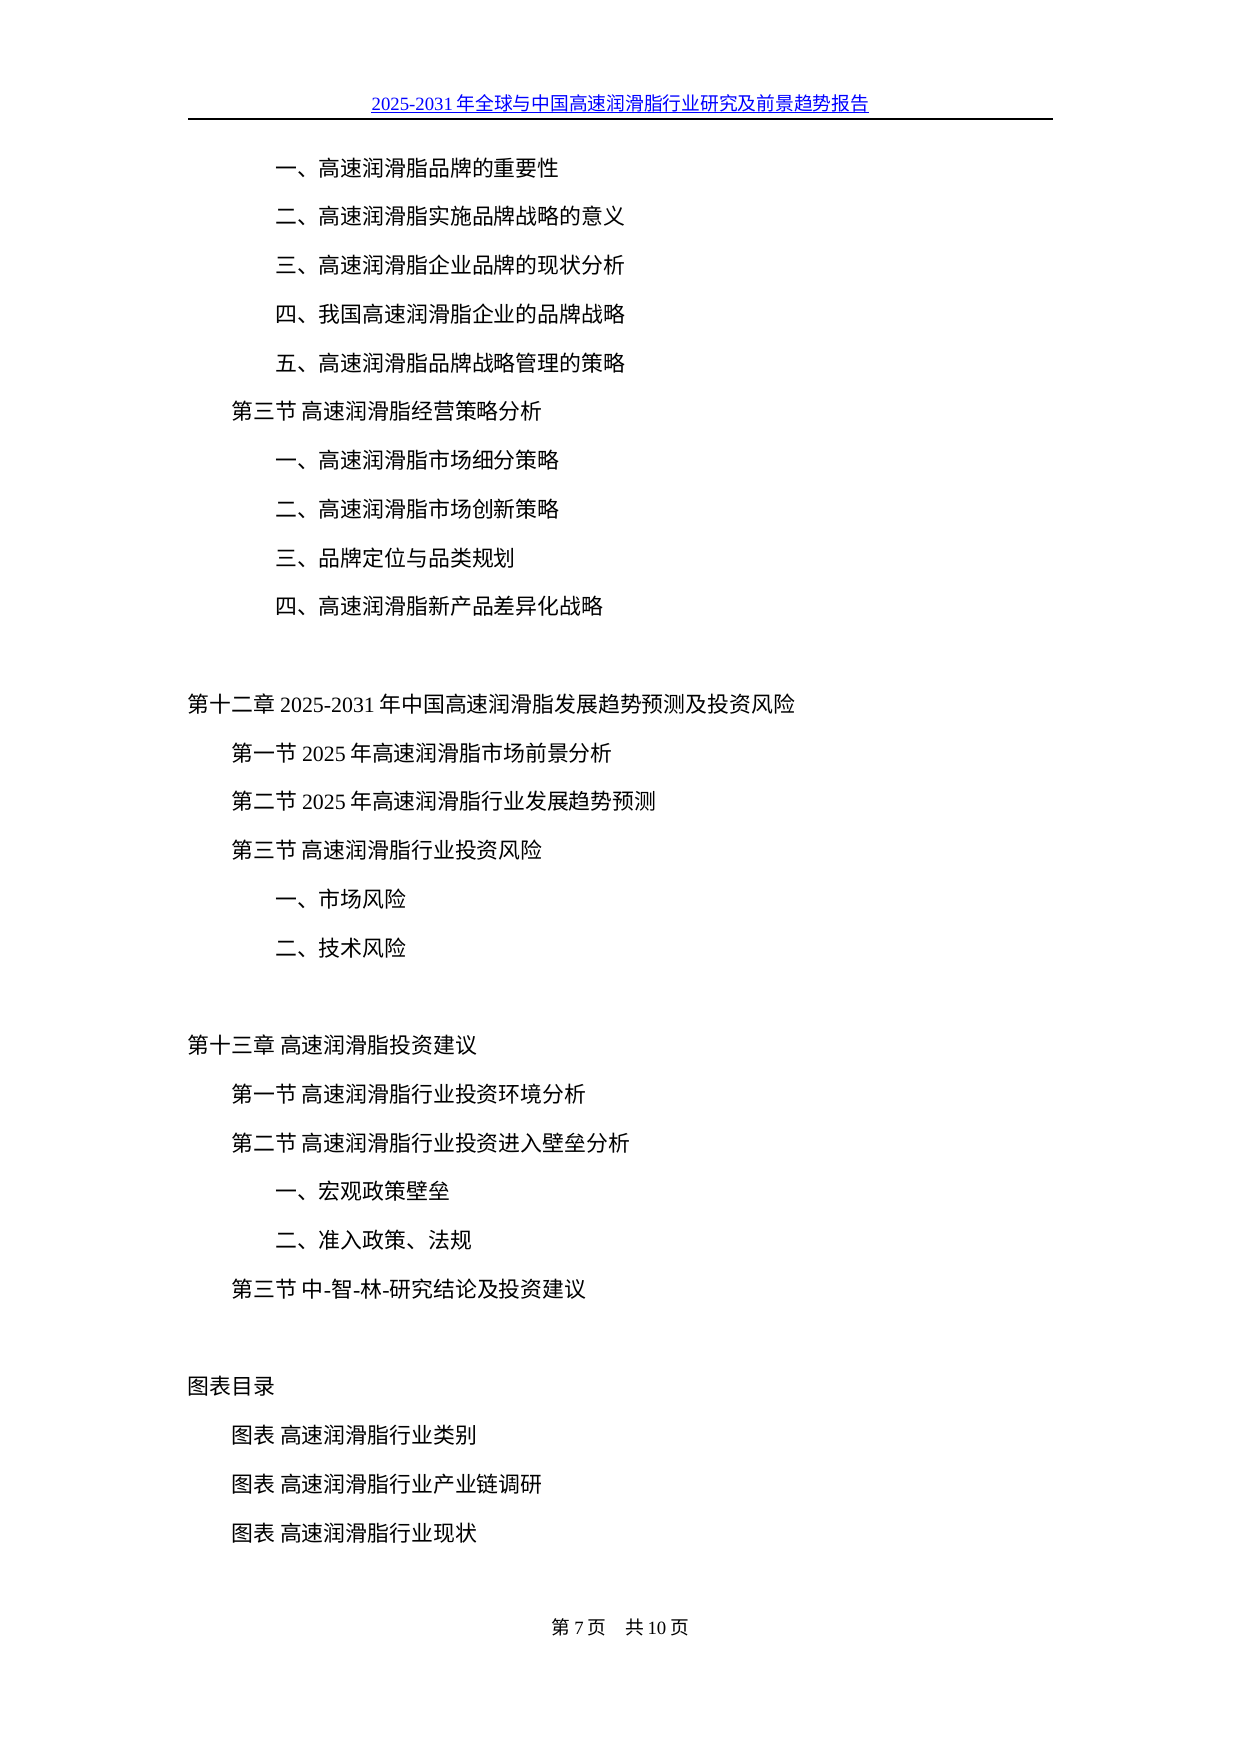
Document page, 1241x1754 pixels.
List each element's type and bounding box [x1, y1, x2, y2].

text [187, 150, 1053, 1548]
